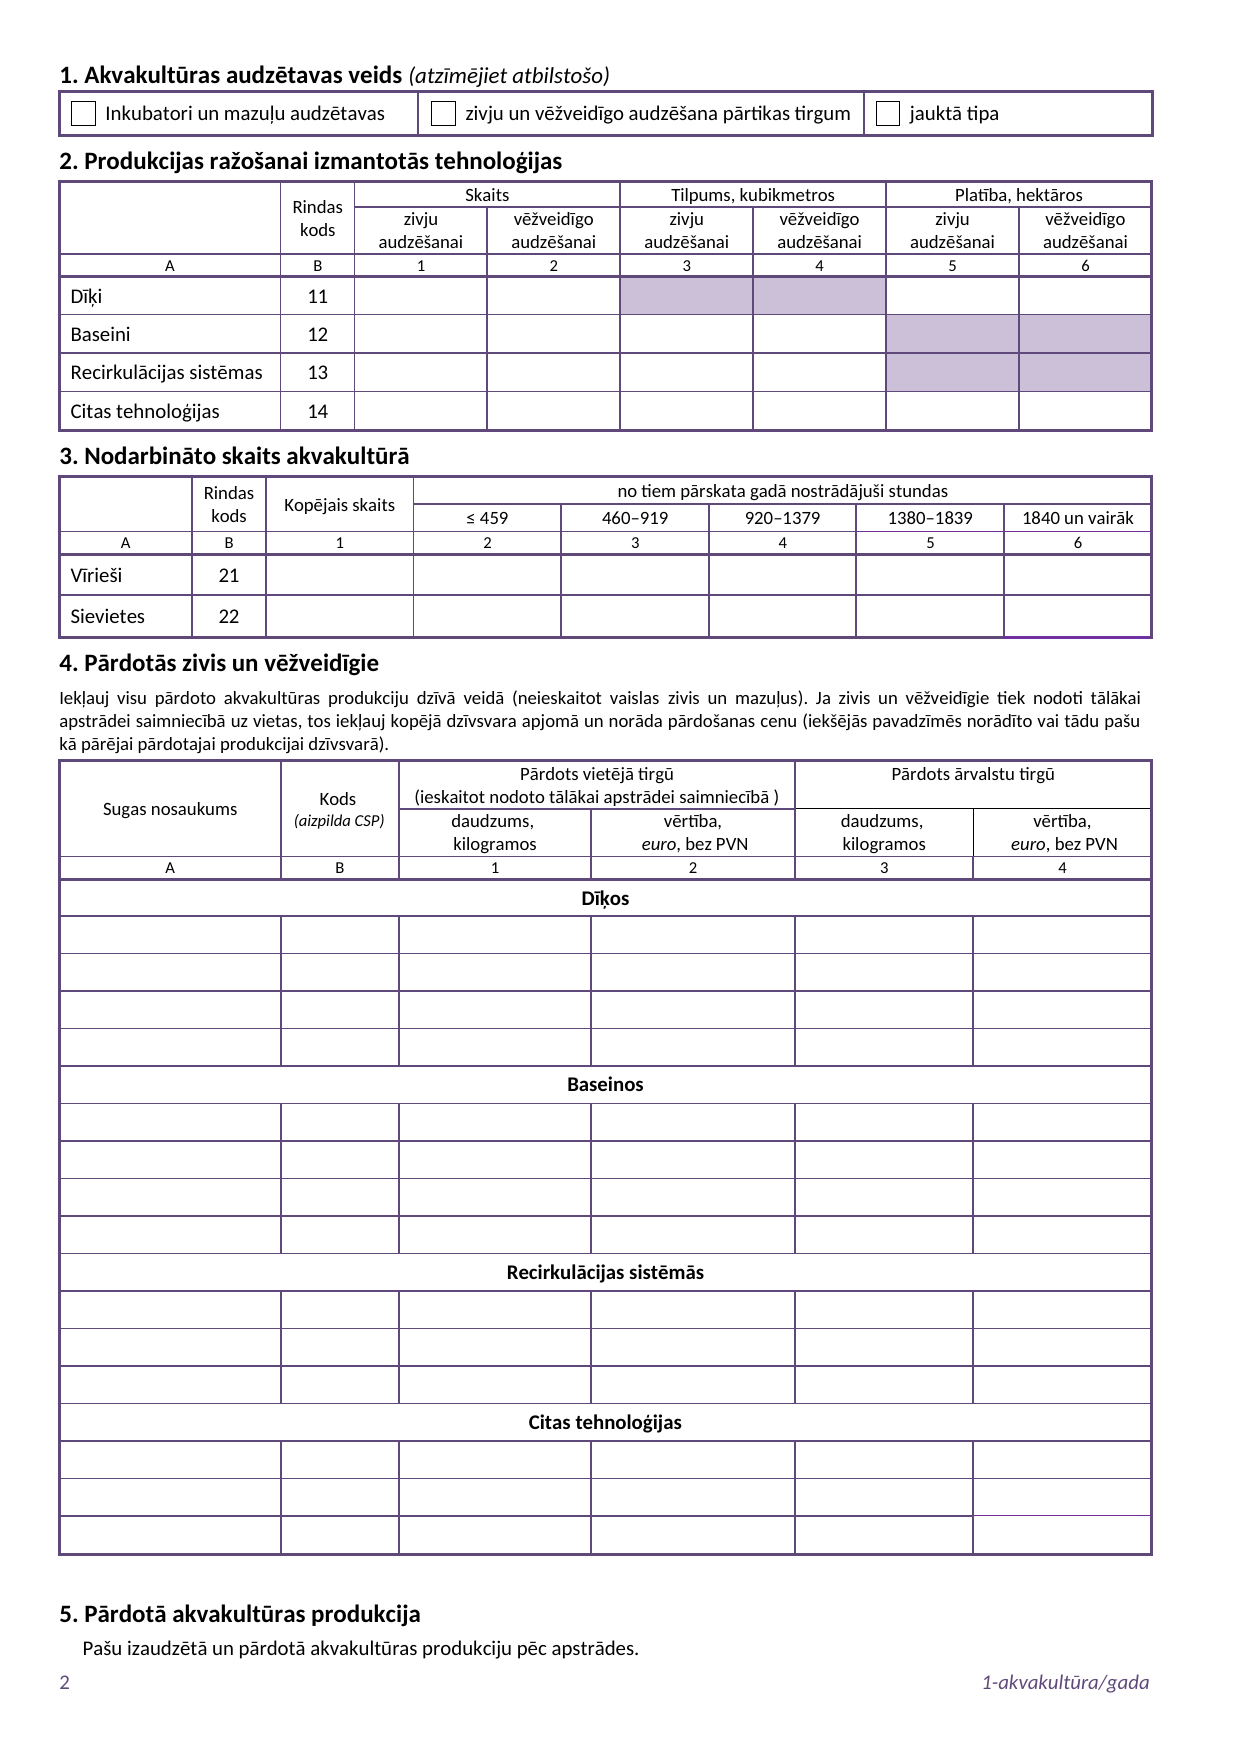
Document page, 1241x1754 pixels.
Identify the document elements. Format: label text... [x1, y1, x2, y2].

table_cell [592, 1179, 794, 1215]
table_cell [1005, 596, 1150, 636]
table_cell [400, 1367, 590, 1402]
table_cell [710, 556, 855, 594]
table_cell 14 [281, 392, 354, 429]
table_cell [61, 954, 280, 990]
table_cell 11 [281, 278, 354, 314]
table_cell [61, 1179, 280, 1215]
table_cell 1 [355, 255, 486, 275]
table_cell [592, 1104, 794, 1140]
table_cell [974, 1292, 1150, 1327]
table_cell Recirkulācijas sistēmās [61, 1254, 1150, 1290]
table_cell zivju audzēšanai [355, 208, 486, 253]
table_cell [400, 954, 590, 990]
table_cell [282, 1442, 398, 1477]
table_cell [754, 315, 885, 352]
table_cell [592, 1292, 794, 1327]
table_cell 1380–1839 [857, 505, 1003, 531]
table_cell [400, 1029, 590, 1065]
table_cell [355, 392, 486, 429]
table_cell [61, 1217, 280, 1252]
table_cell [282, 1029, 398, 1065]
table_cell B [281, 255, 354, 275]
table_cell [974, 1142, 1150, 1177]
table_cell Baseini [61, 315, 280, 352]
table_cell [974, 954, 1150, 990]
table_header no tiem pārskata gadā nostrādājuši stundas [414, 478, 1150, 503]
table_cell 3 [796, 857, 972, 877]
table_cell [400, 1442, 590, 1477]
table_cell vērtība, euro, bez PVN [974, 809, 1150, 856]
table_cell 6 [1020, 255, 1150, 275]
table_cell [562, 596, 708, 636]
table_cell Sievietes [61, 596, 191, 636]
table_cell [267, 556, 413, 594]
table_cell Baseinos [61, 1067, 1150, 1102]
table_cell [621, 278, 752, 314]
table_cell [61, 1517, 280, 1552]
table_cell 22 [193, 596, 265, 636]
table_cell vēžveidīgo audzēšanai [754, 208, 885, 253]
table_cell [710, 596, 855, 636]
table_cell [355, 315, 486, 352]
table_cell [796, 1367, 972, 1402]
text 2. Produkcijas ražošanai izmantotās tehnoloģijas [59, 145, 1152, 176]
table_cell [61, 1142, 280, 1177]
table_cell 5 [887, 255, 1018, 275]
table_cell [1020, 315, 1150, 352]
table_cell daudzums, kilogramos [400, 810, 590, 856]
table_cell B [193, 532, 265, 553]
table_cell daudzums, kilogramos [796, 809, 973, 856]
table_cell 3 [562, 532, 708, 553]
table_cell A [61, 857, 280, 877]
table_cell Citas tehnoloģijas [61, 392, 280, 429]
table_cell [61, 917, 280, 952]
text Pašu izaudzētā un pārdotā akvakultūras produkciju pēc apstrādes. [82, 1635, 1152, 1661]
table_cell [621, 315, 752, 352]
table_cell [61, 992, 280, 1027]
table_header Kods (aizpilda CSP) [282, 762, 398, 856]
table_cell [562, 556, 708, 594]
table_cell [974, 1029, 1150, 1065]
table_cell [282, 954, 398, 990]
table_cell [592, 954, 794, 990]
table_cell [796, 1142, 972, 1177]
table_cell vēžveidīgo audzēšanai [488, 208, 619, 253]
table_cell [592, 1442, 794, 1477]
table_cell 4 [754, 255, 885, 275]
table_cell [400, 1179, 590, 1215]
table_cell [887, 354, 1018, 391]
text 4. Pārdotās zivis un vēžveidīgie [59, 647, 1142, 678]
table_cell [974, 1179, 1150, 1215]
table_cell [414, 596, 560, 636]
table_cell 21 [193, 556, 265, 594]
table_cell zivju audzēšanai [887, 208, 1018, 253]
table_cell 2 [414, 532, 560, 553]
table_cell [796, 1292, 972, 1327]
text 3. Nodarbināto skaits akvakultūrā [59, 440, 1152, 471]
table_cell [796, 954, 972, 990]
table_header Sugas nosaukums [61, 762, 280, 856]
table_cell 6 [1005, 532, 1150, 553]
table_cell 1840 un vairāk [1005, 505, 1150, 531]
table_cell [796, 1479, 972, 1515]
table_cell [592, 1479, 794, 1515]
table_cell [488, 354, 619, 391]
table_header Rindas kods [193, 478, 265, 531]
table_cell 460–919 [562, 505, 708, 531]
table_cell [61, 1029, 280, 1065]
table_cell [796, 1329, 972, 1365]
table_cell 1 [267, 532, 413, 553]
table_header [61, 478, 191, 531]
table_cell 2 [488, 255, 619, 275]
table_cell [488, 278, 619, 314]
table_cell [1020, 354, 1150, 391]
table_cell [400, 1479, 590, 1515]
table_cell [796, 917, 972, 952]
table_cell [887, 315, 1018, 352]
table_cell A [61, 255, 280, 275]
table_cell [974, 917, 1150, 952]
table_cell 3 [621, 255, 752, 275]
table_cell [282, 1179, 398, 1215]
table_cell [61, 1292, 280, 1327]
table_header [61, 183, 280, 253]
table_cell [61, 1104, 280, 1140]
table_header Pārdots vietējā tirgū (ieskaitot nodoto tālākai apstrādei saimniecībā ) [400, 762, 794, 808]
table_cell [592, 992, 794, 1027]
table_cell [796, 1517, 972, 1552]
table_cell [282, 1104, 398, 1140]
text 5. Pārdotā akvakultūras produkcija [59, 1598, 1152, 1629]
table_cell [267, 596, 413, 636]
table_cell [974, 1367, 1150, 1402]
table_cell [974, 1479, 1150, 1515]
table_cell [887, 392, 1018, 429]
table_cell [796, 1442, 972, 1477]
table_cell [282, 1142, 398, 1177]
table_cell Vīrieši [61, 556, 191, 594]
table_cell [488, 392, 619, 429]
table_cell [887, 278, 1018, 314]
table_cell [282, 992, 398, 1027]
table_cell [974, 992, 1150, 1027]
table_cell A [61, 532, 191, 553]
table_cell [61, 1367, 280, 1402]
table_cell Dīķi [61, 278, 280, 314]
table_cell zivju audzēšanai [621, 208, 752, 253]
table_cell [282, 1292, 398, 1327]
table_cell [621, 392, 752, 429]
table_cell [282, 1479, 398, 1515]
table_cell [400, 1292, 590, 1327]
table_cell [1005, 556, 1150, 594]
table_cell [1020, 392, 1150, 429]
table_header zivju un vēžveidīgo audzēšana pārtikas tirgum [419, 93, 863, 134]
table_cell 12 [281, 315, 354, 352]
table_cell [592, 1029, 794, 1065]
table_cell [400, 1142, 590, 1177]
table_cell [414, 556, 560, 594]
table_header jauktā tipa [865, 93, 1151, 134]
table_cell [974, 1329, 1150, 1365]
table_cell 13 [281, 354, 354, 391]
table_header Pārdots ārvalstu tirgū [796, 762, 1150, 808]
table_cell [282, 917, 398, 952]
table_cell [592, 1517, 794, 1552]
table_cell [61, 1479, 280, 1515]
table_cell 2 [592, 857, 794, 877]
table_cell [592, 1142, 794, 1177]
text Iekļauj visu pārdoto akvakultūras produkciju dzīvā veidā (neieskaitot vaislas zivis un mazuļus). Ja zivis un vēžveidīgie tiek nodoti tālākai apstrādei saimniecībā uz vietas, tos iekļauj kopējā dzīvsvara apjomā un norāda pārdošanas cenu (iekšējās pavadzīmēs norādīto vai tādu pašu kā pārējai pārdotajai produkcijai dzīvsvarā). [59, 686, 1142, 755]
table_cell [857, 556, 1003, 594]
table_cell [400, 1104, 590, 1140]
table_cell [282, 1367, 398, 1402]
table_header Skaits [355, 183, 619, 206]
table_cell [974, 1442, 1150, 1477]
table_cell [355, 278, 486, 314]
table_cell [754, 278, 885, 314]
table_cell [974, 1217, 1150, 1252]
table_cell 1 [400, 857, 590, 877]
table_cell [857, 596, 1003, 636]
table_cell [488, 315, 619, 352]
table_cell vēžveidīgo audzēšanai [1020, 208, 1150, 253]
table_cell [282, 1329, 398, 1365]
table_cell 5 [857, 532, 1003, 553]
table_cell Dīķos [61, 881, 1150, 915]
table_cell 920–1379 [710, 505, 855, 531]
text 1. Akvakultūras audzētavas veids (atzīmējiet atbilstošo) [59, 59, 1033, 89]
table_cell [400, 1517, 590, 1552]
table_cell [400, 917, 590, 952]
table_header Platība, hektāros [887, 183, 1150, 206]
table_cell 4 [710, 532, 855, 553]
table_cell [1020, 278, 1150, 314]
table_cell [592, 1367, 794, 1402]
table_cell [400, 1329, 590, 1365]
table_cell [974, 1516, 1150, 1552]
table_cell [754, 392, 885, 429]
table_cell 4 [974, 857, 1150, 877]
table_cell Citas tehnoloģijas [61, 1404, 1150, 1440]
table_header Tilpums, kubikmetros [621, 183, 885, 206]
table_cell [796, 992, 972, 1027]
table_cell ≤ 459 [414, 505, 560, 531]
table_cell [355, 354, 486, 391]
table_cell [61, 1329, 280, 1365]
table_cell [400, 992, 590, 1027]
table_cell [282, 1217, 398, 1252]
table_cell [61, 1442, 280, 1477]
table_cell vērtība, euro, bez PVN [592, 810, 794, 856]
table_cell [592, 1217, 794, 1252]
table_cell [974, 1104, 1150, 1140]
table_cell [754, 354, 885, 391]
table_header Kopējais skaits [267, 478, 413, 531]
table_cell [796, 1104, 972, 1140]
table_cell B [282, 857, 398, 877]
table_cell [282, 1517, 398, 1552]
table_cell [400, 1217, 590, 1252]
table_cell [796, 1029, 972, 1065]
table_header Inkubatori un mazuļu audzētavas [61, 93, 417, 134]
table_cell [621, 354, 752, 391]
table_cell Recirkulācijas sistēmas [61, 354, 280, 391]
table_cell [592, 1329, 794, 1365]
table_cell [592, 917, 794, 952]
table_header Rindas kods [281, 183, 354, 253]
table_cell [796, 1217, 972, 1252]
table_cell [796, 1179, 972, 1215]
